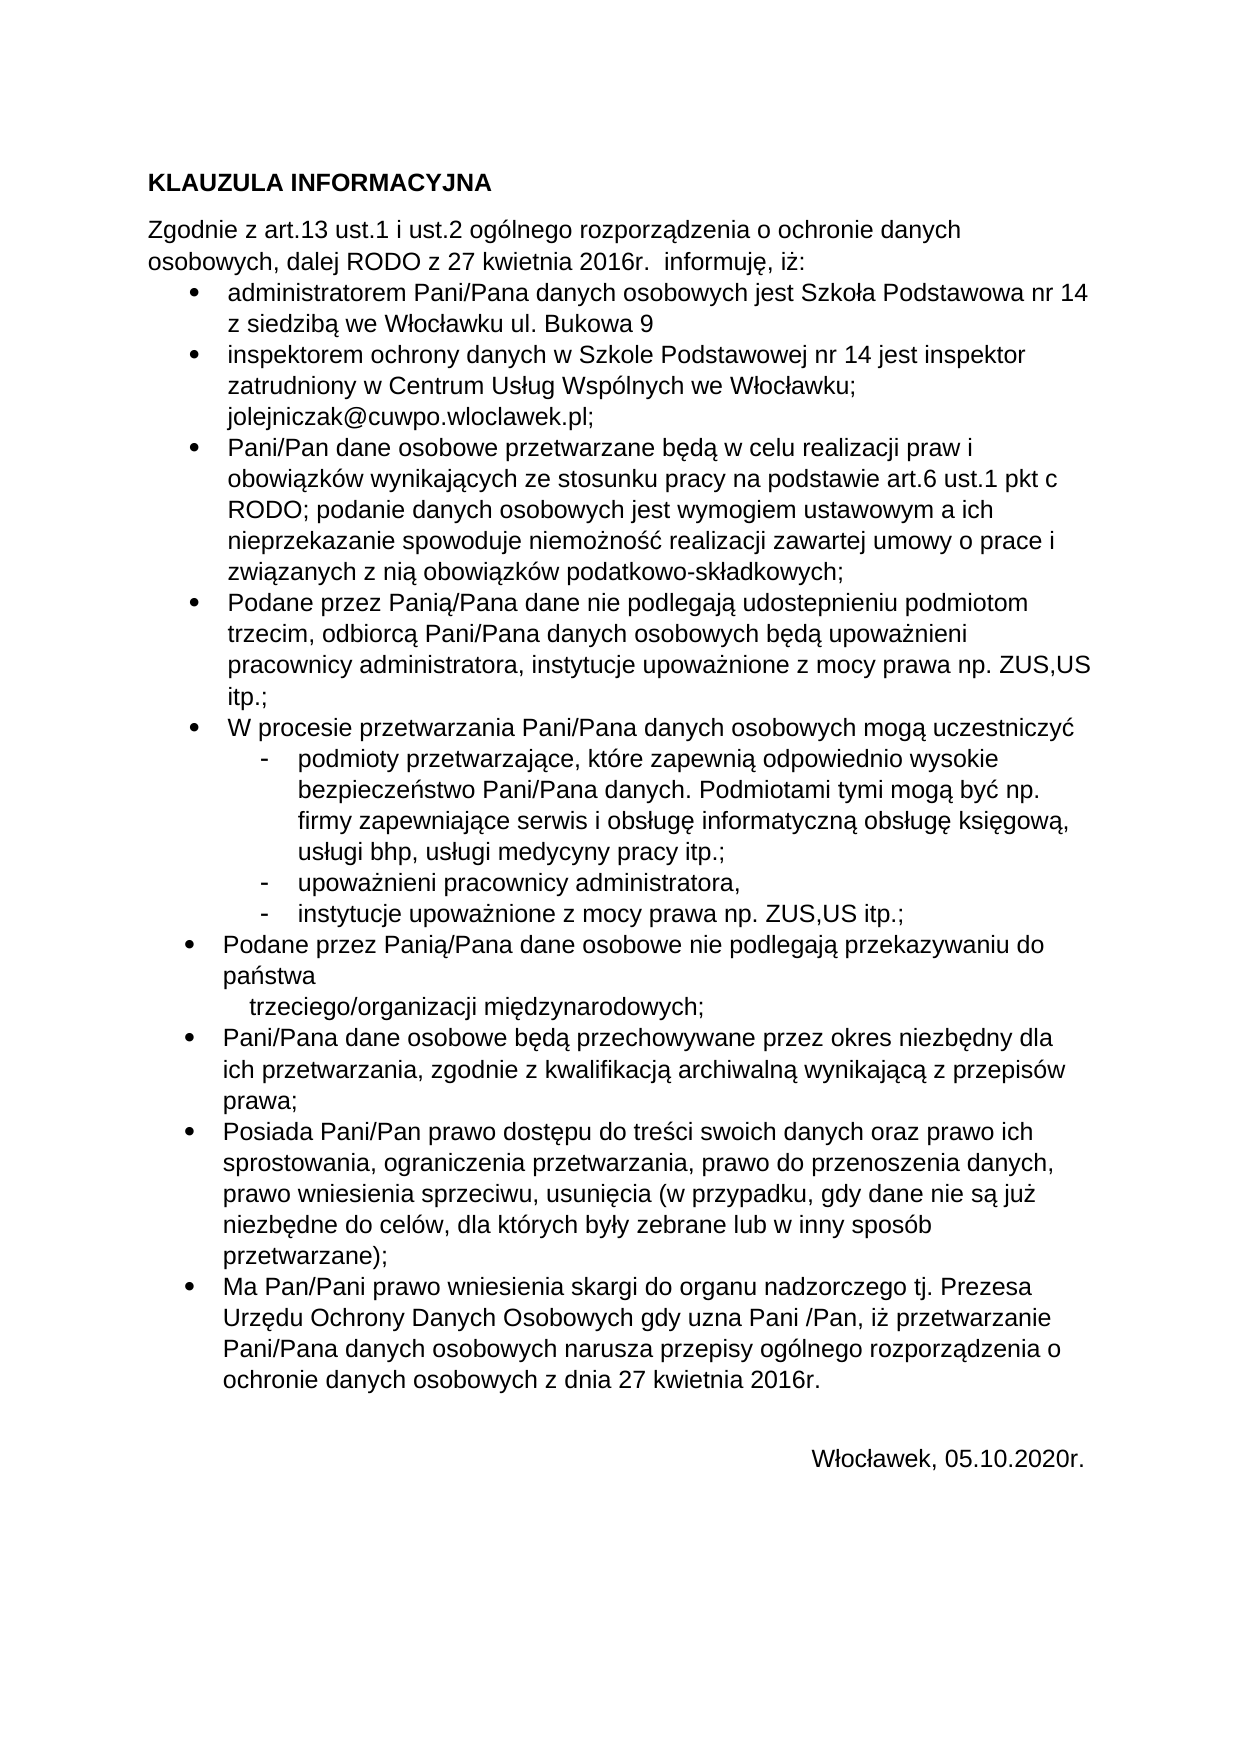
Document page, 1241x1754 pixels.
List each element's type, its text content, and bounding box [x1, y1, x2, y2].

list inspektorem ochrony danych w Szkole Podstawowej nr 14 jest inspektor zatrudniony w Centrum Usług Wspólnych we Włocławku; jolejniczak@cuwpo.wloclawek.pl; [190, 340, 1092, 431]
list W procesie przetwarzania Pani/Pana danych osobowych mogą uczestniczyć [190, 712, 1092, 741]
list upoważnieni pracownicy administratora, [260, 868, 1092, 897]
list Ma Pan/Pani prawo wniesienia skargi do organu nadzorczego tj. Prezesa Urzędu Ochrony Danych Osobowych gdy uzna Pani /Pan, iż przetwarzanie Pani/Pana danych osobowych narusza przepisy ogólnego rozporządzenia o ochronie danych osobowych z dnia 27 kwietnia 2016r. [185, 1272, 1092, 1394]
list Podane przez Panią/Pana dane nie podlegają udostepnieniu podmiotom trzecim, odbiorcą Pani/Pana danych osobowych będą upoważnieni pracownicy administratora, instytucje upoważnione z mocy prawa np. ZUS,US itp.; [190, 588, 1092, 710]
list Posiada Pani/Pan prawo dostępu do treści swoich danych oraz prawo ich sprostowania, ograniczenia przetwarzania, prawo do przenoszenia danych, prawo wniesienia sprzeciwu, usunięcia (w przypadku, gdy dane nie są już niezbędne do celów, dla których były zebrane lub w inny sposób przetwarzane); [185, 1117, 1092, 1270]
text KLAUZULA INFORMACYJNA [148, 168, 1092, 196]
list Pani/Pan dane osobowe przetwarzane będą w celu realizacji praw i obowiązków wynikających ze stosunku pracy na podstawie art.6 ust.1 pkt c RODO; podanie danych osobowych jest wymogiem ustawowym a ich nieprzekazanie spowoduje niemożność realizacji zawartej umowy o prace i związanych z nią obowiązków podatkowo-składkowych; [190, 433, 1092, 586]
list Podane przez Panią/Pana dane osobowe nie podlegają przekazywaniu do państwa [185, 930, 1092, 990]
list instytucje upoważnione z mocy prawa np. ZUS,US itp.; [260, 899, 1092, 928]
list administratorem Pani/Pana danych osobowych jest Szkoła Podstawowa nr 14 z siedzibą we Włocławku ul. Bukowa 9 [190, 277, 1092, 337]
list podmioty przetwarzające, które zapewnią odpowiednio wysokie bezpieczeństwo Pani/Pana danych. Podmiotami tymi mogą być np. firmy zapewniające serwis i obsługę informatyczną obsługę księgową, usługi bhp, usługi medycyny pracy itp.; [260, 744, 1092, 866]
text Włocławek, 05.10.2020r. [738, 1444, 1092, 1473]
text Zgodnie z art.13 ust.1 i ust.2 ogólnego rozporządzenia o ochronie danych osobowych, dalej RODO z 27 kwietnia 2016r. informuję, iż: [148, 215, 1092, 275]
list Pani/Pana dane osobowe będą przechowywane przez okres niezbędny dla ich przetwarzania, zgodnie z kwalifikacją archiwalną wynikającą z przepisów prawa; [185, 1023, 1092, 1114]
text trzeciego/organizacji międzynarodowych; [148, 992, 1092, 1021]
